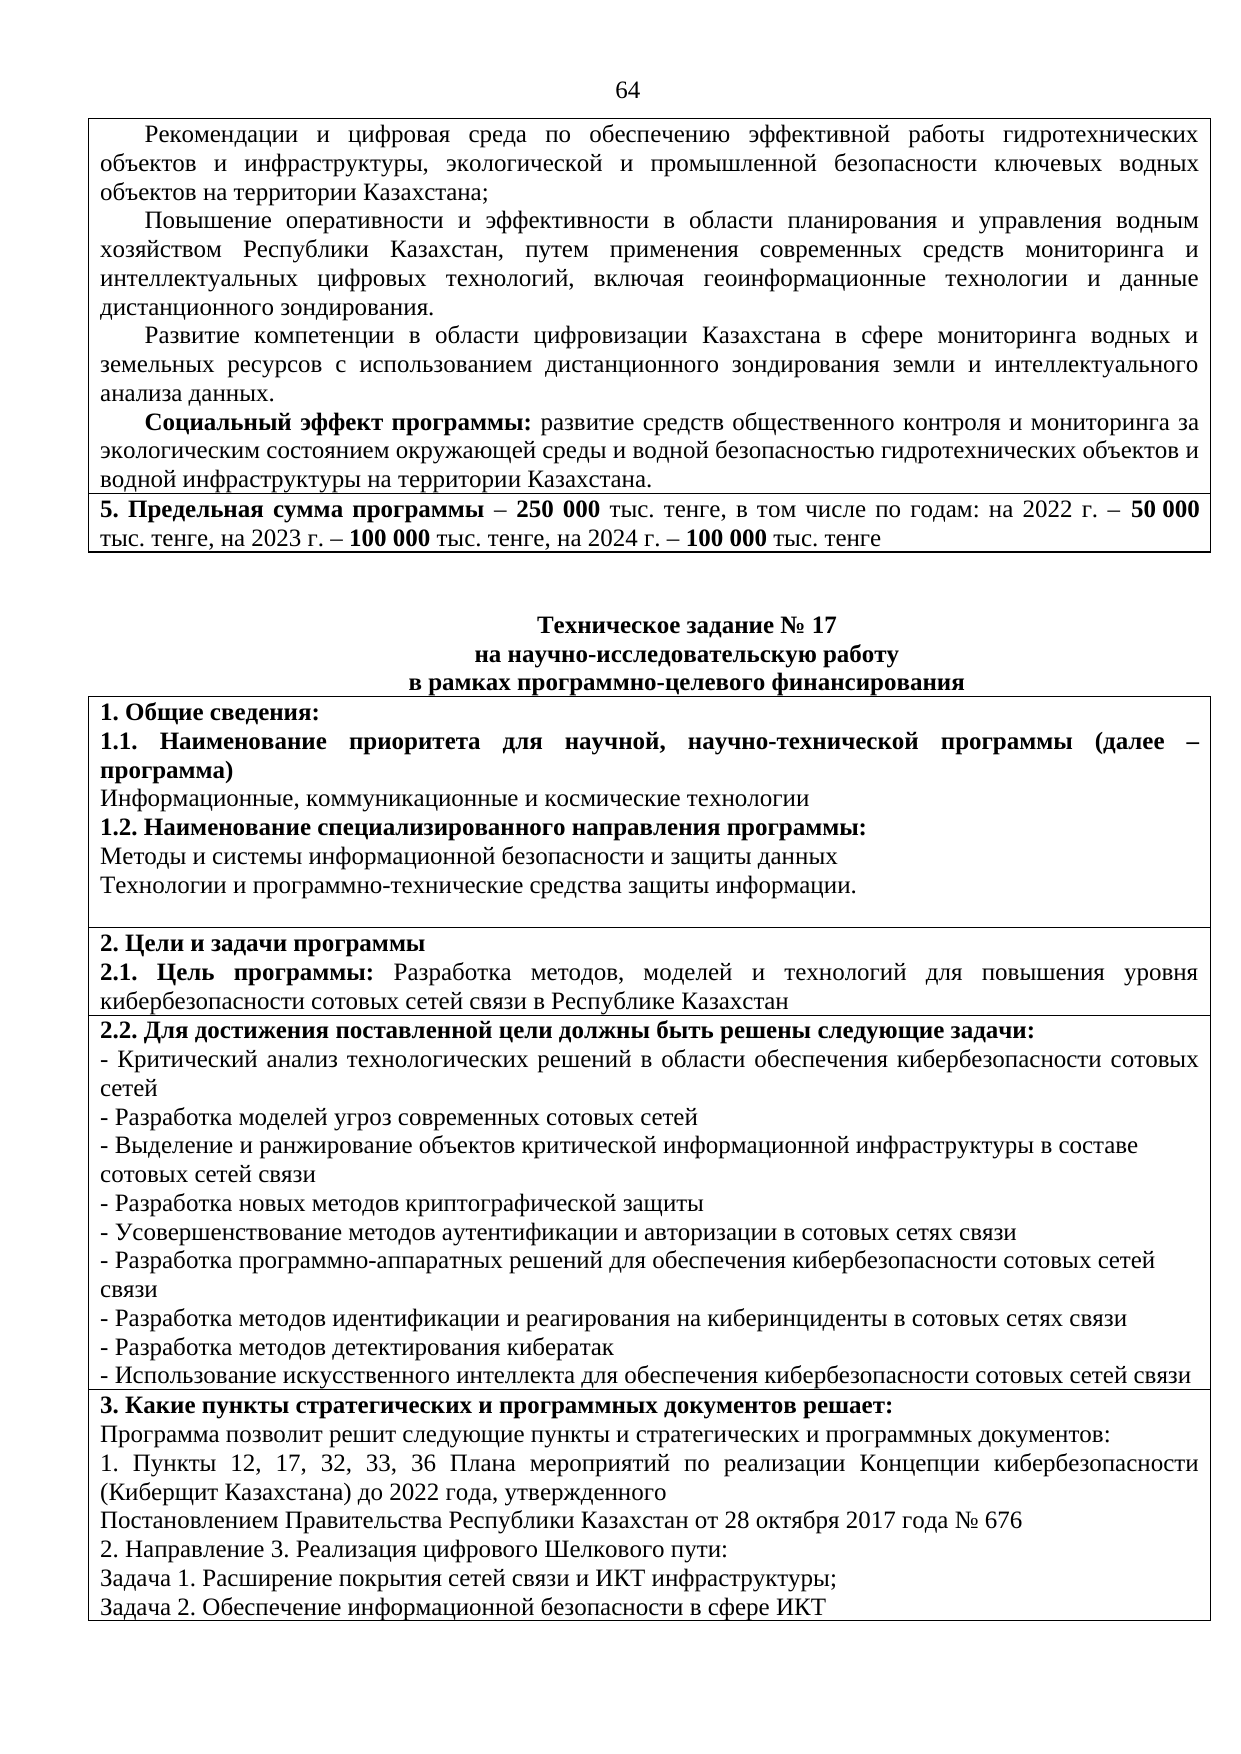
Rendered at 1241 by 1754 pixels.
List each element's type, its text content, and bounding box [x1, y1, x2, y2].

table_cell 2.2. Для достижения поставленной цели должны быть решены следующие задачи: - Критический анализ технологических решений в области обеспечения кибербезопасности сотовых сетей - Разработка моделей угроз современных сотовых сетей - Выделение и ранжирование объектов критической информационной инфраструктуры в составе сотовых сетей связи - Разработка новых методов криптографической защиты - Усовершенствование методов аутентификации и авторизации в сотовых сетях связи - Разработка программно-аппаратных решений для обеспечения кибербезопасности сотовых сетей связи - Разработка методов идентификации и реагирования на киберинциденты в сотовых сетях связи - Разработка методов детектирования кибератак - Использование искусственного интеллекта для обеспечения кибербезопасности сотовых сетей связи [89, 1016, 1210, 1389]
text Техническое задание № 17 [59, 610, 1240, 639]
text на научно-исследовательскую работу [59, 639, 1240, 667]
table_cell 5. Предельная сумма программы – 250 000 тыс. тенге, в том числе по годам: на 2022 г. – 50 000 тыс. тенге, на 2023 г. – 100 000 тыс. тенге, на 2024 г. – 100 000 тыс. тенге [89, 494, 1210, 551]
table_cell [89, 1390, 1210, 1620]
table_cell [89, 119, 1210, 493]
table_cell 2. Цели и задачи программы 2.1. Цель программы: Разработка методов, моделей и технологий для повышения уровня кибербезопасности сотовых сетей связи в Республике Казахстан [89, 928, 1210, 1014]
text в рамках программно-целевого финансирования [59, 667, 1240, 696]
table_header 1. Общие сведения: 1.1. Наименование приоритета для научной, научно-технической программы (далее – программа) Информационные, коммуникационные и космические технологии 1.2. Наименование специализированного направления программы: Методы и системы информационной безопасности и защиты данных Технологии и программно-технические средства защиты информации. [89, 697, 1210, 927]
